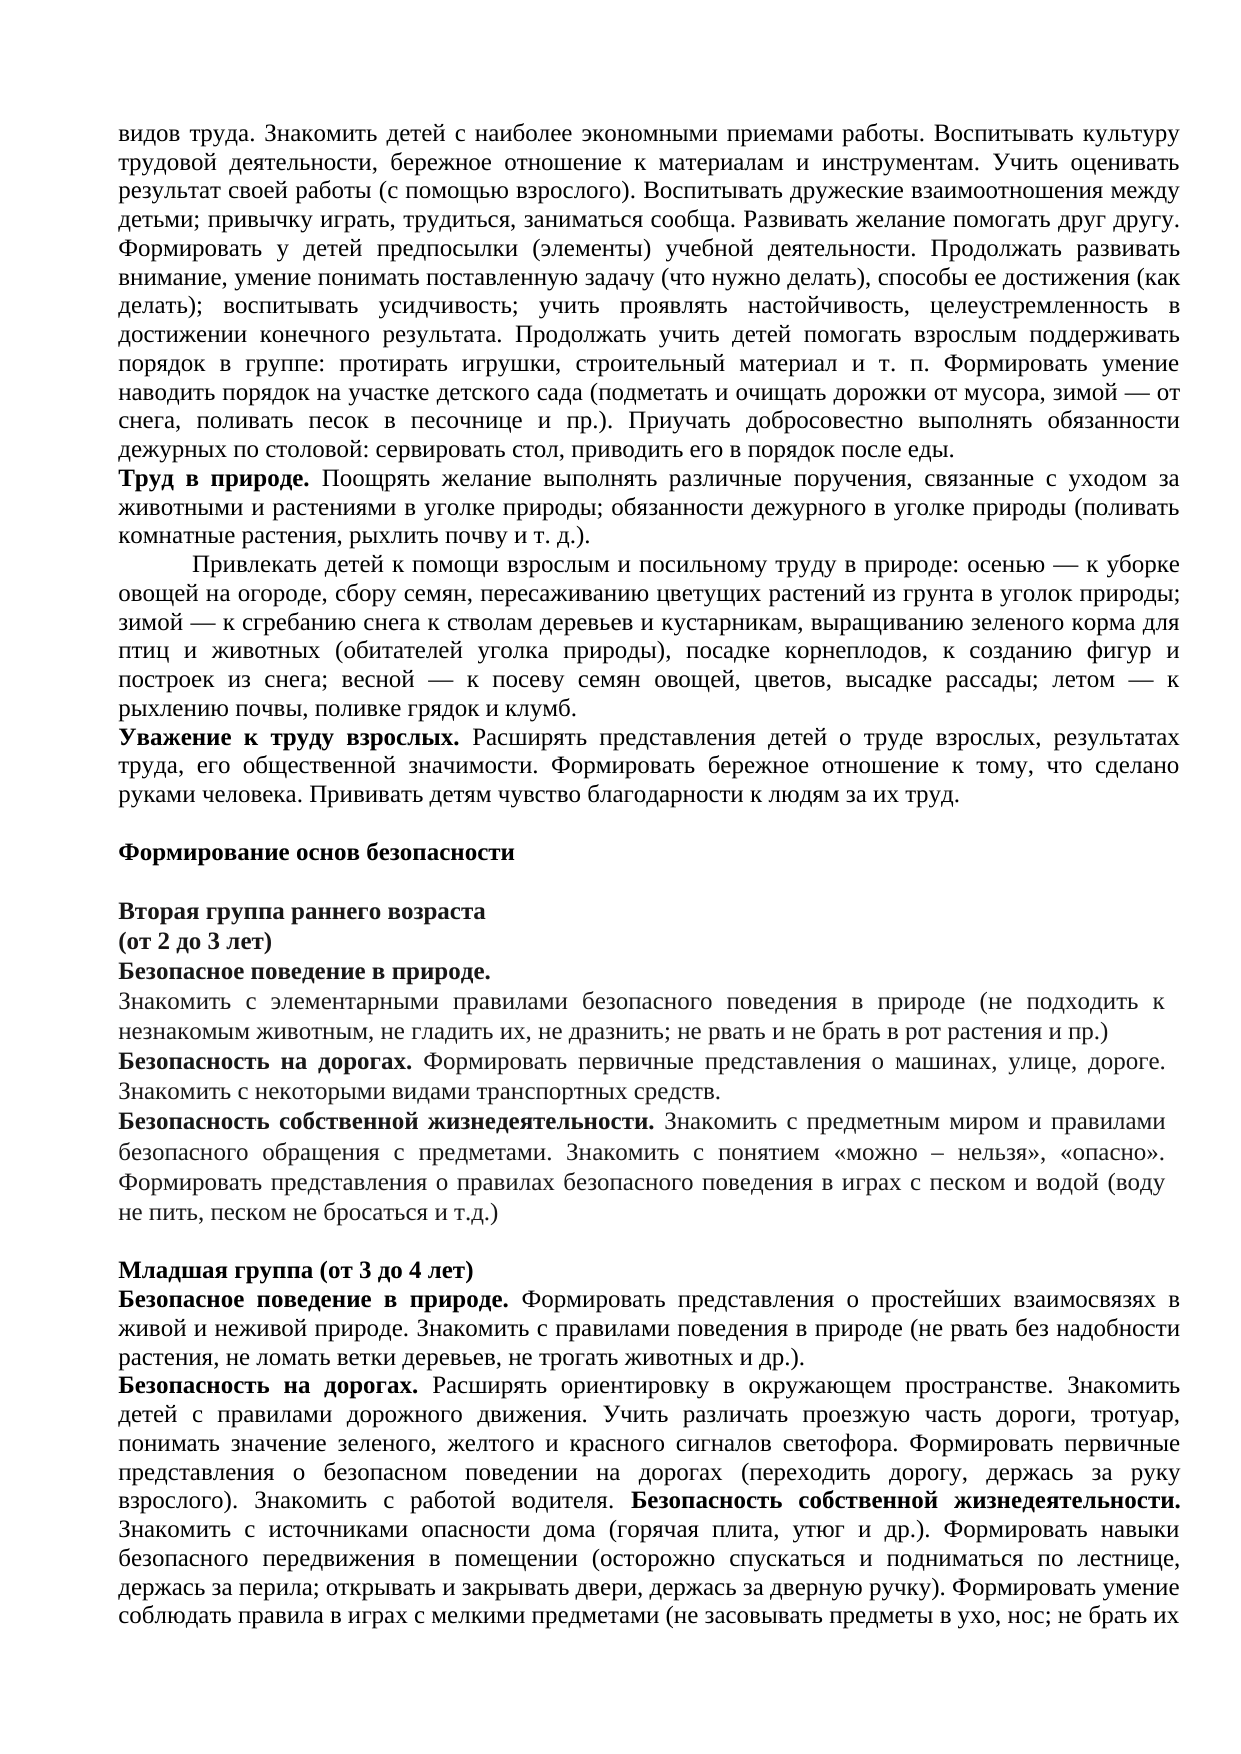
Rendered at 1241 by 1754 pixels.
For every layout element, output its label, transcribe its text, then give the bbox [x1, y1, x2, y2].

text Труд в природе. Поощрять желание выполнять различные поручения, связанные с уходом за животными и растениями в уголке природы; обязанности дежурного в уголке природы (поливать комнатные растения, рыхлить почву и т. д.). [118, 463, 1181, 549]
text Безопасность собственной жизнедеятельности. Знакомить с предметным миром и правилами безопасного обращения с предметами. Знакомить с понятием «можно – нельзя», «опасно». Формировать представления о правилах безопасного поведения в играх с песком и водой (воду не пить, песком не бросаться и т.д.) [118, 1106, 1166, 1226]
text Вторая группа раннего возраста [118, 896, 1166, 924]
text Уважение к труду взрослых. Расширять представления детей о труде взрослых, результатах труда, его общественной значимости. Формировать бережное отношение к тому, что сделано руками человека. Прививать детям чувство благодарности к людям за их труд. [118, 722, 1181, 808]
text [118, 118, 1181, 463]
text Младшая группа (от 3 до 4 лет) [118, 1256, 1181, 1284]
text Привлекать детей к помощи взрослым и посильному труду в природе: осенью — к уборке овощей на огороде, сбору семян, пересаживанию цветущих растений из грунта в уголок природы; зимой — к сгребанию снега к стволам деревьев и кустарникам, выращиванию зеленого корма для птиц и животных (обитателей уголка природы), посадке корнеплодов, к созданию фигур и построек из снега; весной — к посеву семян овощей, цветов, высадке рассады; летом — к рыхлению почвы, поливке грядок и клумб. [118, 549, 1181, 722]
text Безопасное поведение в природе. Формировать представления о простейших взаимосвязях в живой и неживой природе. Знакомить с правилами поведения в природе (не рвать без надобности растения, не ломать ветки деревьев, не трогать животных и др.). [118, 1284, 1181, 1371]
text (от 2 до 3 лет) [118, 926, 1166, 954]
text Знакомить с элементарными правилами безопасного поведения в природе (не подходить к незнакомым животным, не гладить их, не дразнить; не рвать и не брать в рот растения и пр.) [118, 986, 1166, 1045]
text Безопасное поведение в природе. [118, 956, 1166, 985]
text Безопасность на дорогах. Формировать первичные представления о машинах, улице, дороге. Знакомить с некоторыми видами транспортных средств. [118, 1046, 1166, 1105]
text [118, 1371, 1181, 1629]
text Формирование основ безопасности [118, 837, 1181, 866]
